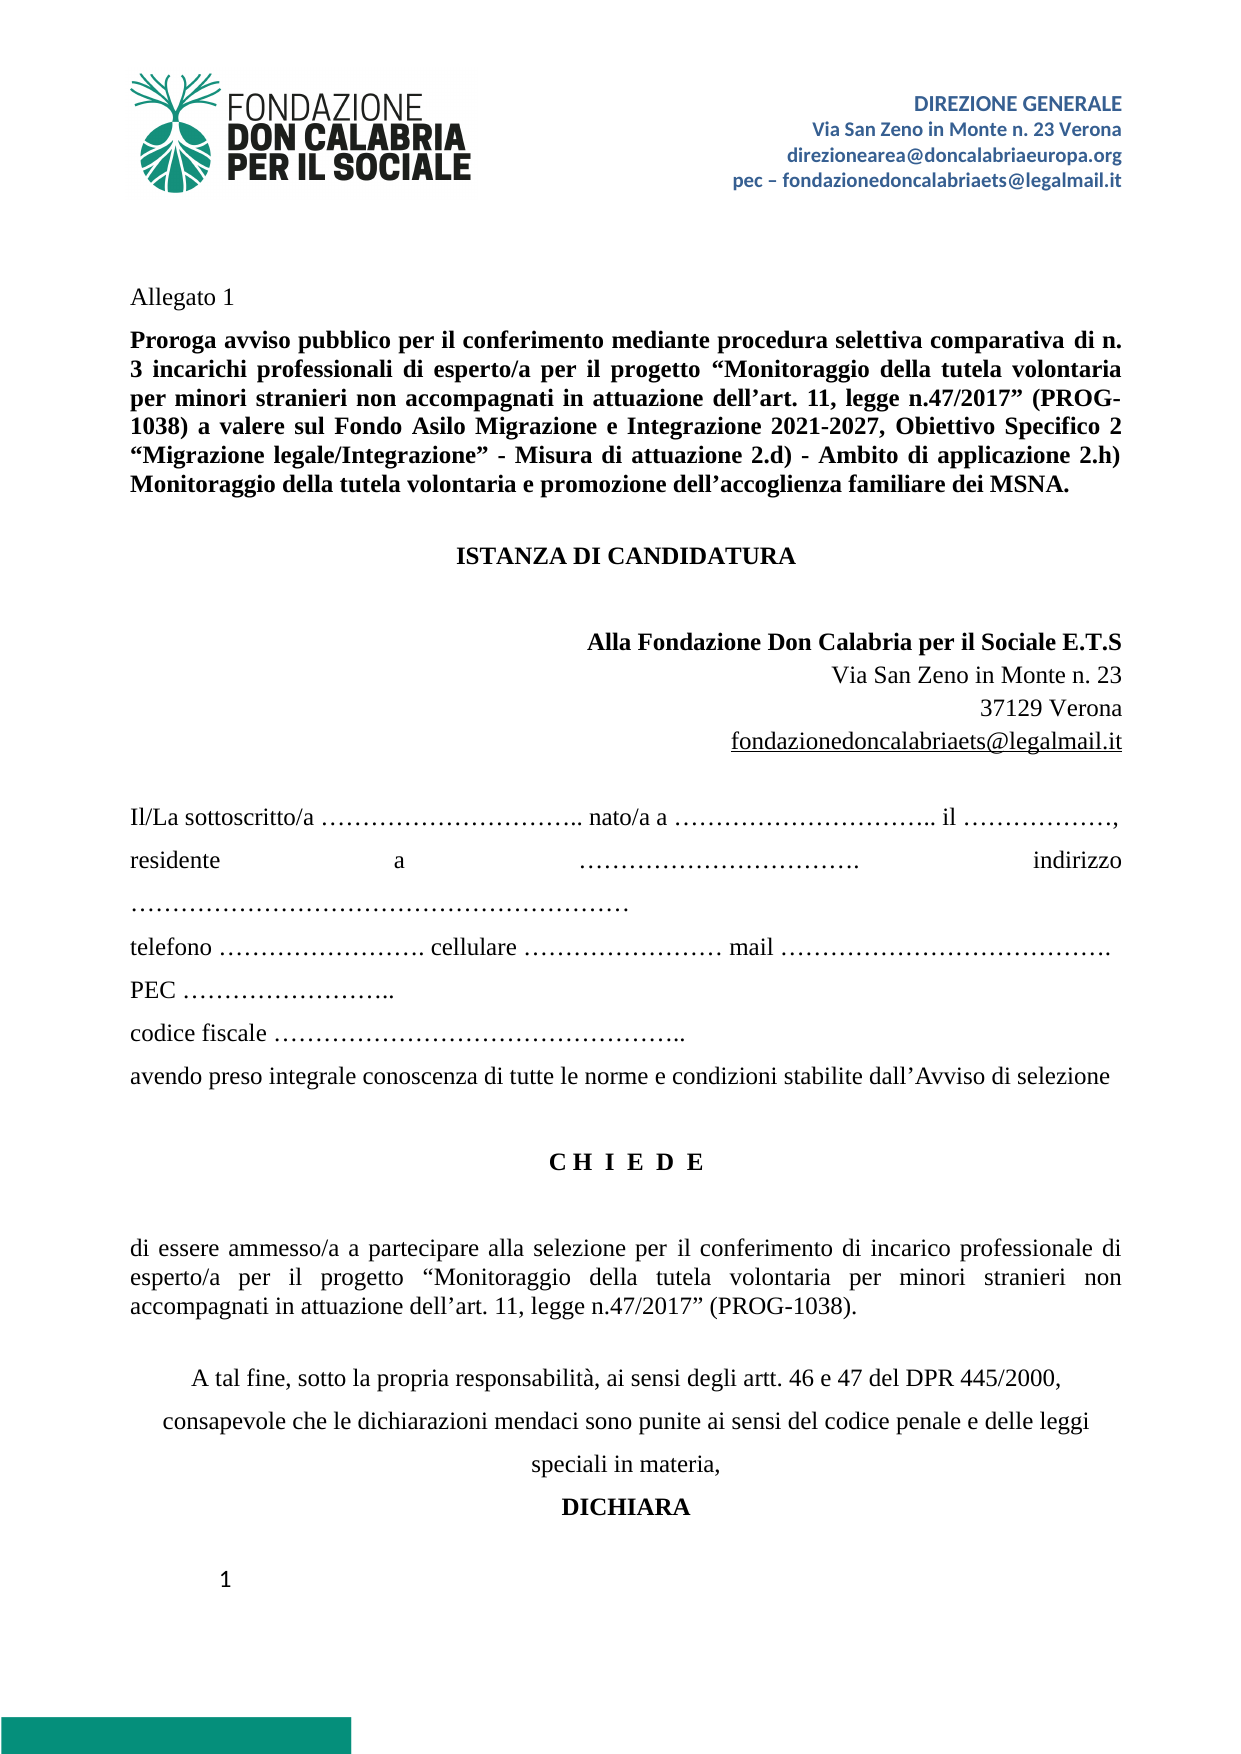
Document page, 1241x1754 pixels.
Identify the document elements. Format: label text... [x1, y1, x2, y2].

text 37129 Verona [130, 693, 1122, 722]
text di essere ammesso/a a partecipare alla selezione per il conferimento di incarico professionale di esperto/a per il progetto “Monitoraggio della tutela volontaria per minori stranieri non accompagnati in attuazione dell’art. 11, legge n.47/2017” (PROG-1038). [130, 1233, 1122, 1320]
picture [1, 1668, 1241, 1754]
text PEC …………………….. [130, 975, 1122, 1003]
list DICHIARA [130, 1492, 1122, 1521]
text ISTANZA DI CANDIDATURA [130, 541, 1122, 569]
text residente a ……………………………. indirizzo …………………………………………………… [130, 845, 1122, 917]
text Proroga avviso pubblico per il conferimento mediante procedura selettiva comparativa di n. 3 incarichi professionali di esperto/a per il progetto “Monitoraggio della tutela volontaria per minori stranieri non accompagnati in attuazione dell’art. 11, legge n.47/2017” (PROG-1038) a valere sul Fondo Asilo Migrazione e Integrazione 2021-2027, Obiettivo Specifico 2 “Migrazione legale/Integrazione” - Misura di attuazione 2.d) - Ambito di applicazione 2.h) Monitoraggio della tutela volontaria e promozione dell’accoglienza familiare dei MSNA. [130, 325, 1122, 498]
text Alla Fondazione Don Calabria per il Sociale E.T.S [130, 627, 1122, 656]
text telefono ……………………. cellulare …………………… mail …………………………………. [130, 932, 1122, 960]
text fondazionedoncalabriaets@legalmail.it [130, 726, 1122, 755]
picture [125, 67, 478, 200]
text avendo preso integrale conoscenza di tutte le norme e condizioni stabilite dall’Avviso di selezione [130, 1061, 1122, 1090]
text codice fiscale ………………………………………….. [130, 1018, 1122, 1047]
text Il/La sottoscritto/a ………………………….. nato/a a ………………………….. il ………………, [130, 802, 1122, 831]
text Allegato 1 [130, 282, 1122, 311]
text Via San Zeno in Monte n. 23 [130, 660, 1122, 689]
text C H I E D E [130, 1147, 1122, 1176]
list A tal fine, sotto la propria responsabilità, ai sensi degli artt. 46 e 47 del DPR 445/2000, consapevole che le dichiarazioni mendaci sono punite ai sensi del codice penale e delle leggi speciali in materia, [130, 1363, 1122, 1478]
